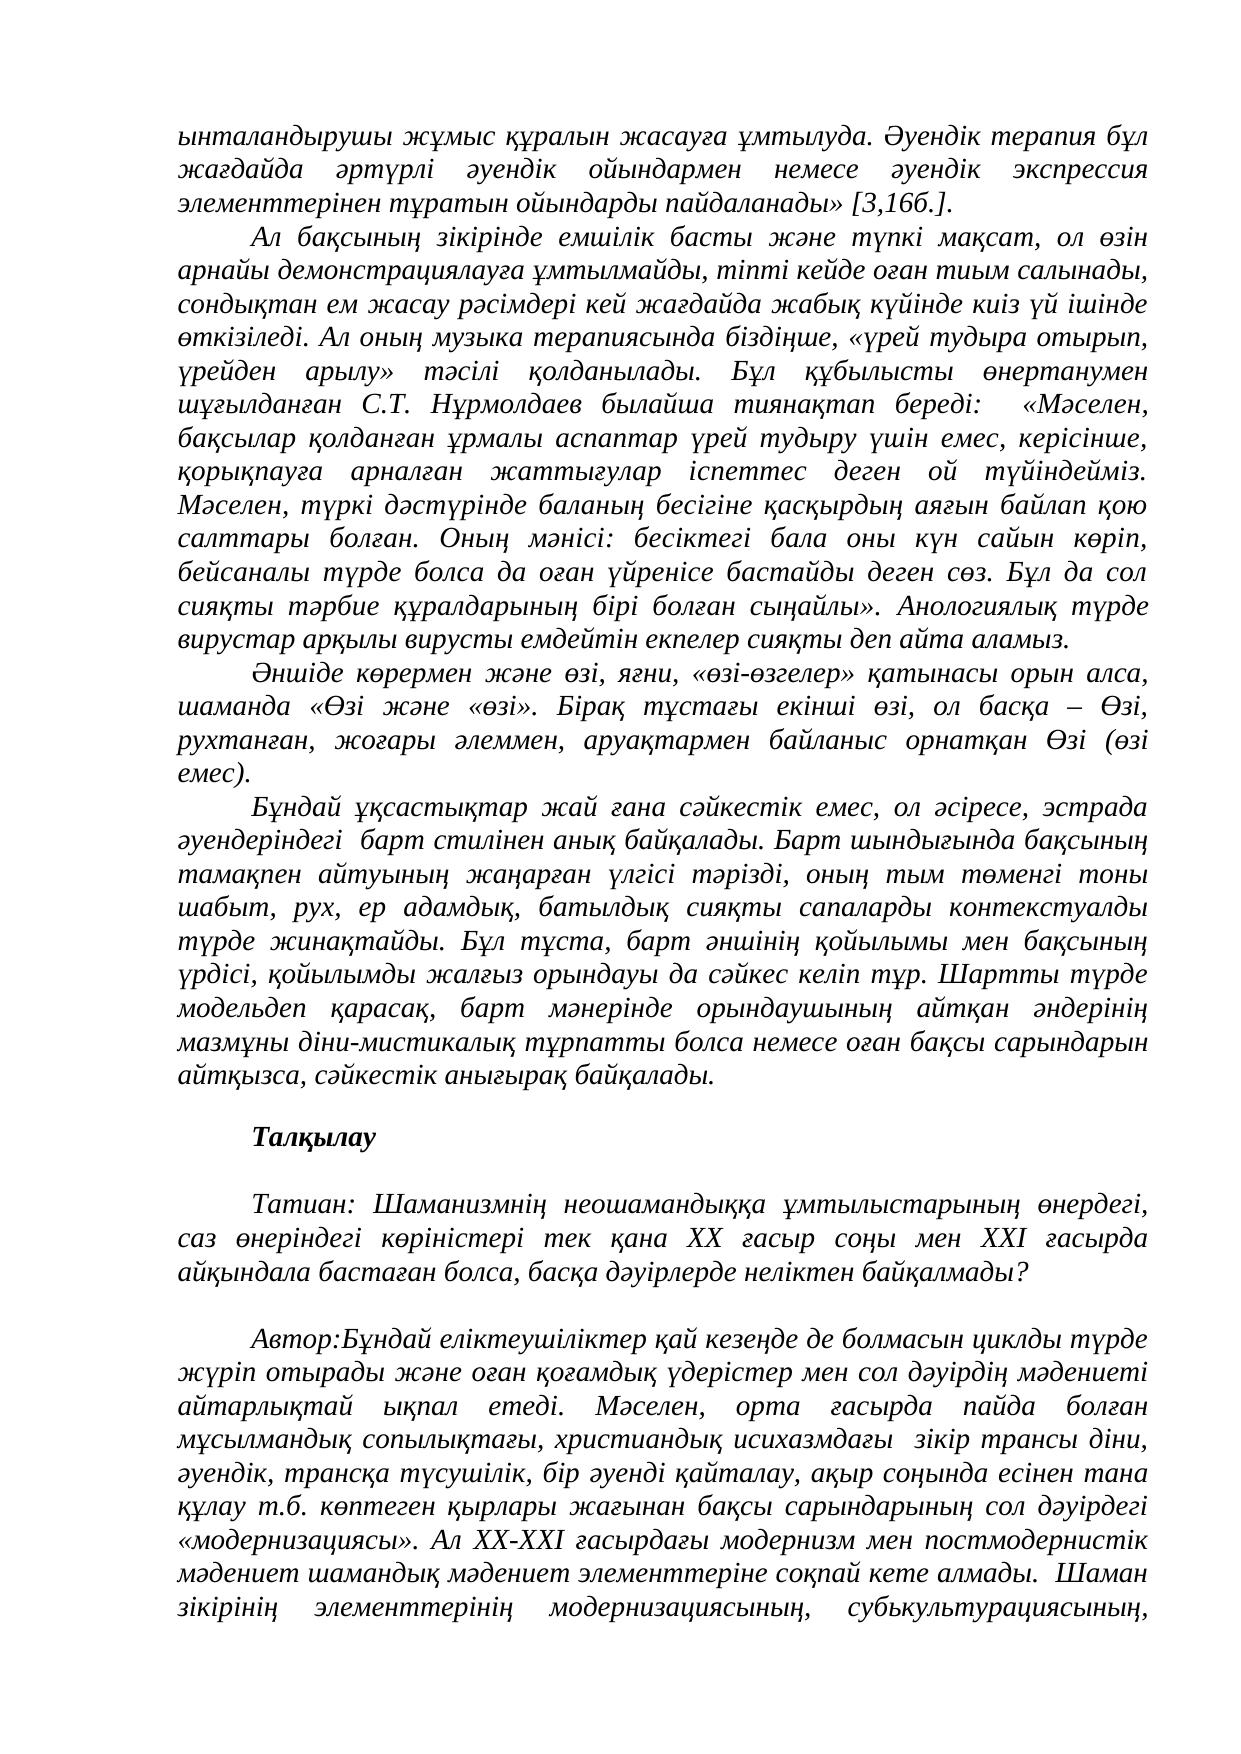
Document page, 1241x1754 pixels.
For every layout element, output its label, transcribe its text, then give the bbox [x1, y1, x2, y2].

text Талқылау [177, 1119, 1152, 1153]
text Ал бақсының зікірінде емшілік басты және түпкі мақсат, ол өзін арнайы демонстрациялауға ұмтылмайды, тіпті кейде оған тиым салынады, сондықтан ем жасау рәсімдері кей жағдайда жабық күйінде киіз үй ішінде өткізіледі. Ал оның музыка терапиясында біздіңше, «үрей тудыра отырып, үрейден арылу» тәсілі қолданылады. Бұл құбылысты өнертанумен шұғылданған С.Т. Нұрмолдаев былайша тиянақтап береді: «Мәселен, бақсылар қолданған ұрмалы аспаптар үрей тудыру үшін емес, керісінше, қорықпауға арналған жаттығулар іспеттес деген ой түйіндейміз. Мәселен, түркі дәстүрінде баланың бесігіне қасқырдың аяғын байлап қою салттары болған. Оның мәнісі: бесіктегі бала оны күн сайын көріп, бейсаналы түрде болса да оған үйренісе бастайды деген сөз. Бұл да сол сияқты тәрбие құралдарының бірі болған сыңайлы». Анологиялық түрде вирустар арқылы вирусты емдейтін екпелер сияқты деп айта аламыз. [177, 219, 1152, 655]
text Бұндай ұқсастықтар жай ғана сәйкестік емес, ол әсіресе, эстрада әуендеріндегі барт стилінен анық байқалады. Барт шындығында бақсының тамақпен айтуының жаңарған үлгісі тәрізді, оның тым төменгі тоны шабыт, рух, ер адамдық, батылдық сияқты сапаларды контекстуалды түрде жинақтайды. Бұл тұста, барт әншінің қойылымы мен бақсының үрдісі, қойылымды жалғыз орындауы да сәйкес келіп тұр. Шартты түрде модельдеп қарасақ, барт мәнерінде орындаушының айтқан әндерінің мазмұны діни-мистикалық тұрпатты болса немесе оған бақсы сарындарын айтқызса, сәйкестік анығырақ байқалады. [177, 789, 1152, 1091]
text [177, 1321, 1152, 1623]
text Әншіде көрермен және өзі, яғни, «өзі-өзгелер» қатынасы орын алса, шаманда «Өзі және «өзі». Бірақ тұстағы екінші өзі, ол басқа – Өзі, рухтанған, жоғары әлеммен, аруақтармен байланыс орнатқан Өзі (өзі емес). [177, 655, 1152, 789]
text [177, 118, 1152, 219]
text Татиан: Шаманизмнің неошамандыққа ұмтылыстарының өнердегі, саз өнеріндегі көріністері тек қана ХХ ғасыр соңы мен ХХІ ғасырда айқындала бастаған болса, басқа дәуірлерде неліктен байқалмады? [177, 1187, 1152, 1287]
